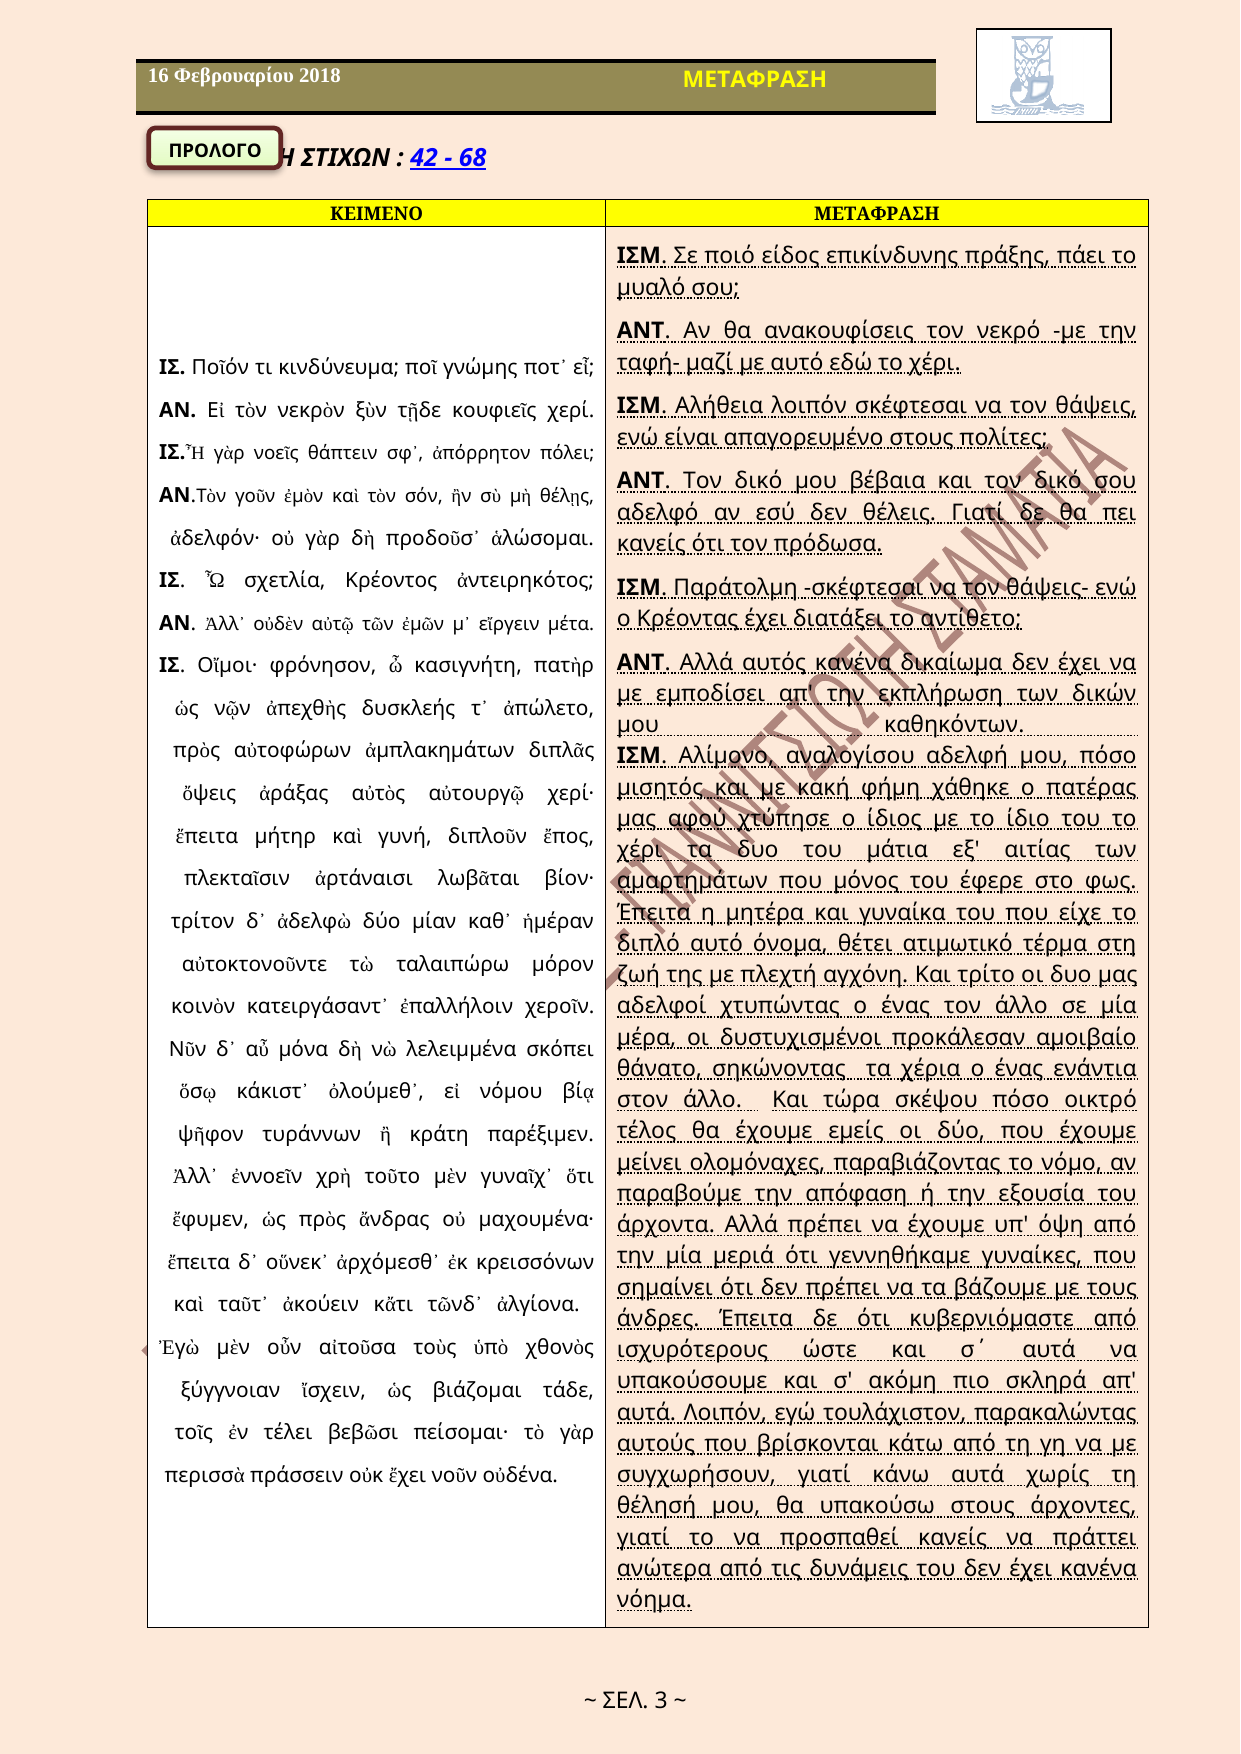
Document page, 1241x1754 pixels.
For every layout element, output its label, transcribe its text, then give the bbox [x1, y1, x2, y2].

table_cell ΙΣΜ. Σε ποιό είδος επικίνδυνης πράξης, πάει το μυαλό σου; ΑΝΤ. Αν θα ανακουφίσεις τον νεκρό -με την ταφή- μαζί με αυτό εδώ το χέρι. ΙΣΜ. Αλήθεια λοιπόν σκέφτεσαι να τον θάψεις, ενώ είναι απαγορευμένο στους πολίτες; ΑΝΤ. Τον δικό μου βέβαια και τον δικό σου αδελφό αν εσύ δεν θέλεις. Γιατί δε θα πει κανείς ότι τον πρόδωσα. ΙΣΜ. Παράτολμη -σκέφτεσαι να τον θάψεις- ενώ ο Κρέοντας έχει διατάξει το αντίθετο; ΑΝΤ. Αλλά αυτός κανένα δικαίωμα δεν έχει να με εμποδίσει απ' την εκπλήρωση των δικών μου καθηκόντων. ΙΣΜ. Αλίμονο, αναλογίσου αδελφή μου, πόσο μισητός και με κακή φήμη χάθηκε ο πατέρας μας αφού χτύπησε ο ίδιος με το ίδιο του το χέρι τα δυο του μάτια εξ' αιτίας των αμαρτημάτων που μόνος του έφερε στο φως. Έπειτα η μητέρα και γυναίκα του που είχε το διπλό αυτό όνομα, θέτει ατιμωτικό τέρμα στη ζωή της με πλεχτή αγχόνη. Και τρίτο οι δυο μας αδελφοί χτυπώντας ο ένας τον άλλο σε μία μέρα, οι δυστυχισμένοι προκάλεσαν αμοιβαίο θάνατο, σηκώνοντας τα χέρια ο ένας ενάντια στον άλλο. Και τώρα σκέψου πόσο οικτρό τέλος θα έχουμε εμείς οι δύο, που έχουμε μείνει ολομόναχες, παραβιάζοντας το νόμο, αν παραβούμε την απόφαση ή την εξουσία του άρχοντα. Αλλά πρέπει να έχουμε υπ' όψη από την μία μεριά ότι γεννηθήκαμε γυναίκες, που σημαίνει ότι δεν πρέπει να τα βάζουμε με τους άνδρες. Έπειτα δε ότι κυβερνιόμαστε από ισχυρότερους ώστε και σ΄ αυτά να υπακούσουμε και σ' ακόμη πιο σκληρά απ' αυτά. Λοιπόν, εγώ τουλάχιστον, παρακαλώντας αυτούς που βρίσκονται κάτω από τη γη να με συγχωρήσουν, γιατί κάνω αυτά χωρίς τη θέλησή μου, θα υπακούσω στους άρχοντες, γιατί το να προσπαθεί κανείς να πράττει ανώτερα από τις δυνάμεις του δεν έχει κανένα νόημα. [606, 227, 1148, 1627]
table_header ΚΕΙΜΕΝΟ [148, 200, 605, 226]
table_header ΜΕΤΑΦΡΑΣΗ [606, 200, 1148, 226]
table_cell ΙΣ. Ποῖόν τι κινδύνευμα; ποῖ γνώμης ποτ᾽ εἶ; ΑΝ. Εἰ τὸν νεκρὸν ξὺν τῇδε κουφιεῖς χερί. ΙΣ.Ἦ γὰρ νοεῖς θάπτειν σφ᾽, ἀπόρρητον πόλει; ΑΝ.Τὸν γοῦν ἐμὸν καὶ τὸν σόν, ἢν σὺ μὴ θέλῃς, ἀδελφόν· οὐ γὰρ δὴ προδοῦσ᾽ ἁλώσομαι. ΙΣ. Ὦ σχετλία, Κρέοντος ἀντειρηκότος; ΑΝ. Ἀλλ᾽ οὐδὲν αὐτῷ τῶν ἐμῶν μ᾽ εἴργειν μέτα. ΙΣ. Οἴμοι· φρόνησον, ὦ κασιγνήτη, πατὴρ ὡς νῷν ἀπεχθὴς δυσκλεής τ᾽ ἀπώλετο, πρὸς αὐτοφώρων ἀμπλακημάτων διπλᾶς ὄψεις ἀράξας αὐτὸς αὐτουργῷ χερί· ἔπειτα μήτηρ καὶ γυνή, διπλοῦν ἔπος, πλεκταῖσιν ἀρτάναισι λωβᾶται βίον· τρίτον δ᾽ ἀδελφὼ δύο μίαν καθ᾽ ἡμέραν αὐτοκτονοῦντε τὼ ταλαιπώρω μόρον κοινὸν κατειργάσαντ᾽ ἐπαλλήλοιν χεροῖν. Νῦν δ᾽ αὖ μόνα δὴ νὼ λελειμμένα σκόπει ὅσῳ κάκιστ᾽ ὀλούμεθ᾽, εἰ νόμου βίᾳ ψῆφον τυράννων ἢ κράτη παρέξιμεν. Ἀλλ᾽ ἐννοεῖν χρὴ τοῦτο μὲν γυναῖχ᾽ ὅτι ἔφυμεν, ὡς πρὸς ἄνδρας οὐ μαχουμένα· ἔπειτα δ᾽ οὕνεκ᾽ ἀρχόμεσθ᾽ ἐκ κρεισσόνων καὶ ταῦτ᾽ ἀκούειν κἄτι τῶνδ᾽ ἀλγίονα. Ἐγὼ μὲν οὖν αἰτοῦσα τοὺς ὑπὸ χθονὸς ξύγγνοιαν ἴσχειν, ὡς βιάζομαι τάδε, τοῖς ἐν τέλει βεβῶσι πείσομαι· τὸ γὰρ περισσὰ πράσσειν οὐκ ἔχει νοῦν οὐδένα. [148, 227, 605, 1627]
